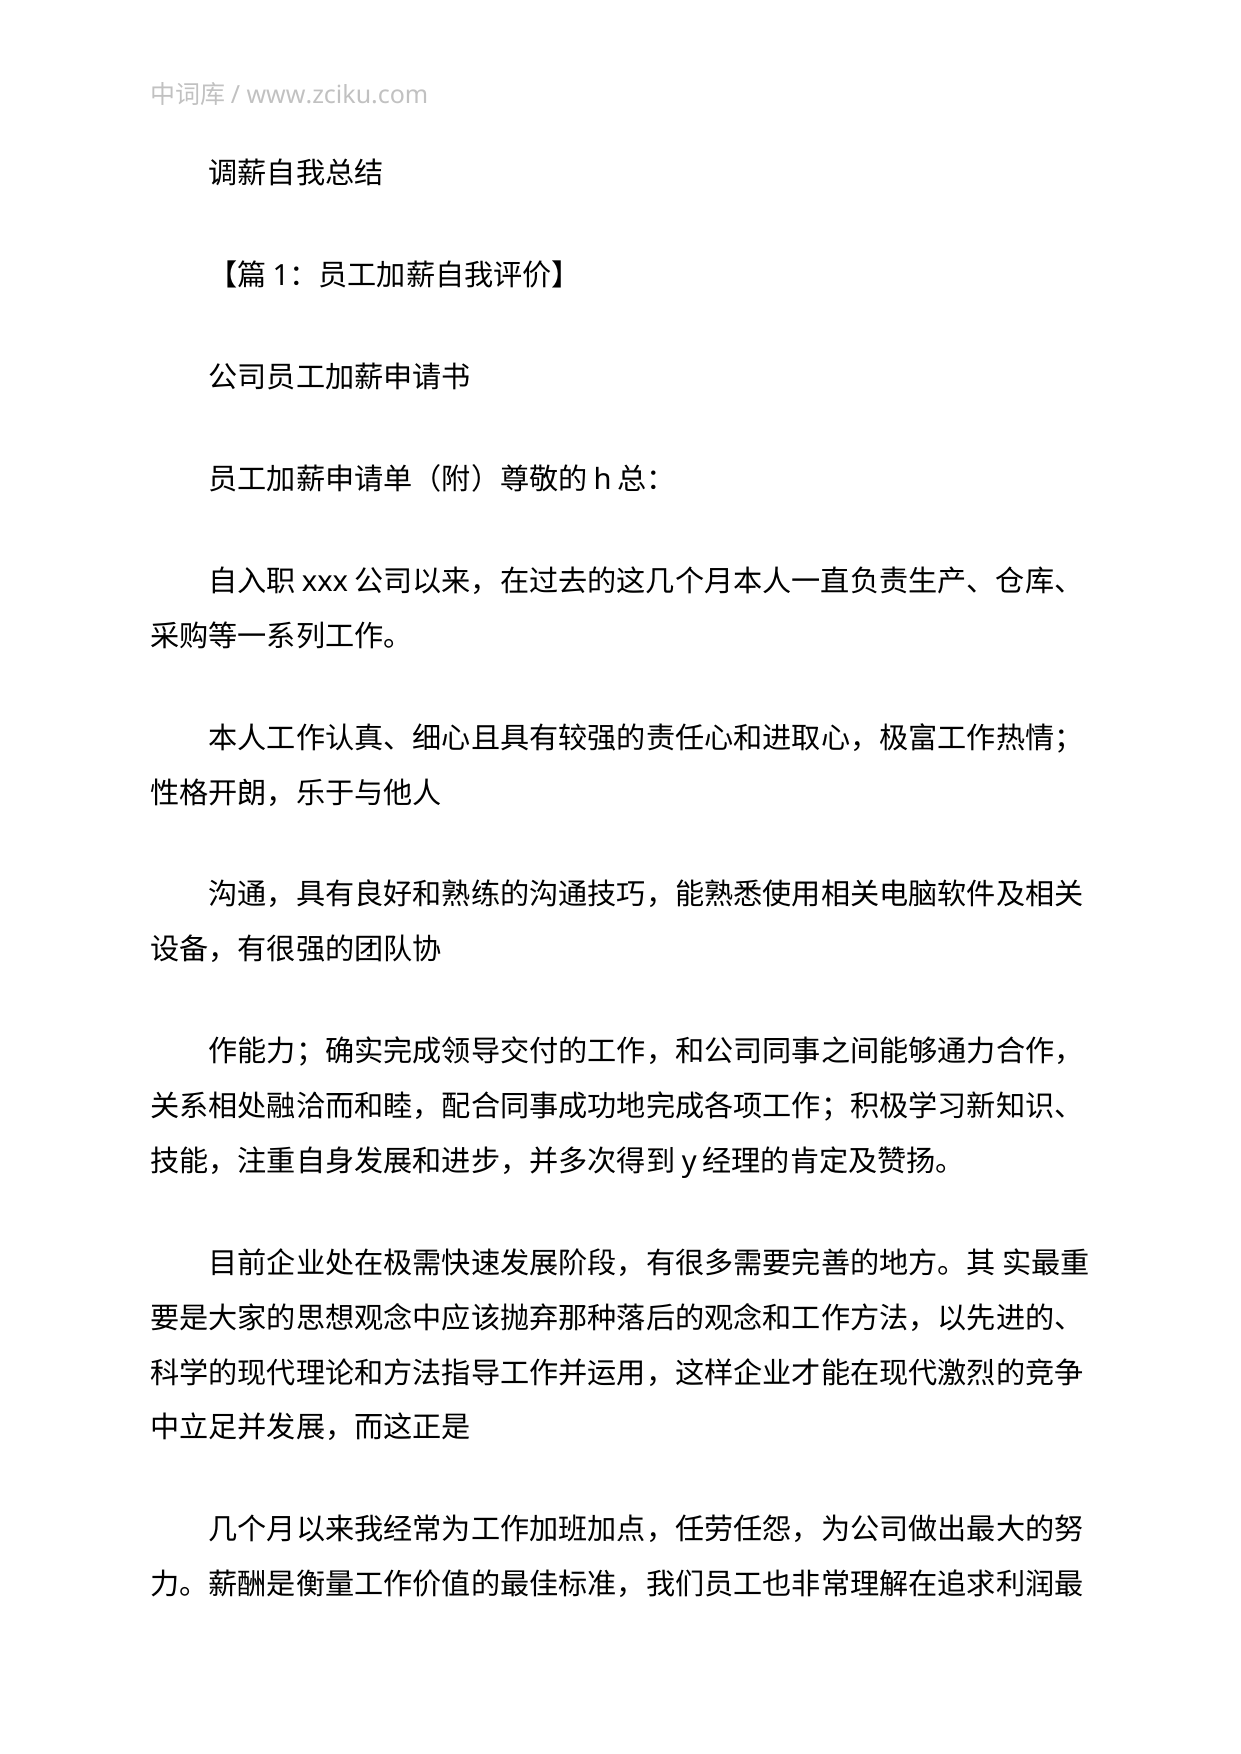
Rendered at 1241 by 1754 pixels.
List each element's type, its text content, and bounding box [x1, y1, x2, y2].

text 本人工作认真、细心且具有较强的责任心和进取心，极富工作热情；性格开朗，乐于与他人 [150, 714, 1090, 811]
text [150, 1506, 1090, 1603]
text 作能力；确实完成领导交付的工作，和公司同事之间能够通力合作，关系相处融洽而和睦，配合同事成功地完成各项工作；积极学习新知识、技能，注重自身发展和进步，并多次得到 y经理的肯定及赞扬。 [150, 1028, 1090, 1180]
text 自入职xxx公司以来，在过去的这几个月本人一直负责生产、仓库、采购等一系列工作。 [150, 557, 1090, 655]
text 目前企业处在极需快速发展阶段，有很多需要完善的地方。其 实最重要是大家的思想观念中应该抛弃那种落后的观念和工作方法，以先进的、科学的现代理论和方法指导工作并运用，这样企业才能在现代激烈的竞争中立足并发展，而这正是 [150, 1239, 1090, 1446]
text 【篇1：员工加薪自我评价】 [150, 252, 1090, 294]
text 公司员工加薪申请书 [150, 354, 1090, 396]
text 沟通，具有良好和熟练的沟通技巧，能熟悉使用相关电脑软件及相关设备，有很强的团队协 [150, 871, 1090, 968]
text 调薪自我总结 [150, 150, 1090, 192]
text 员工加薪申请单（附）尊敬的h总： [150, 456, 1090, 498]
